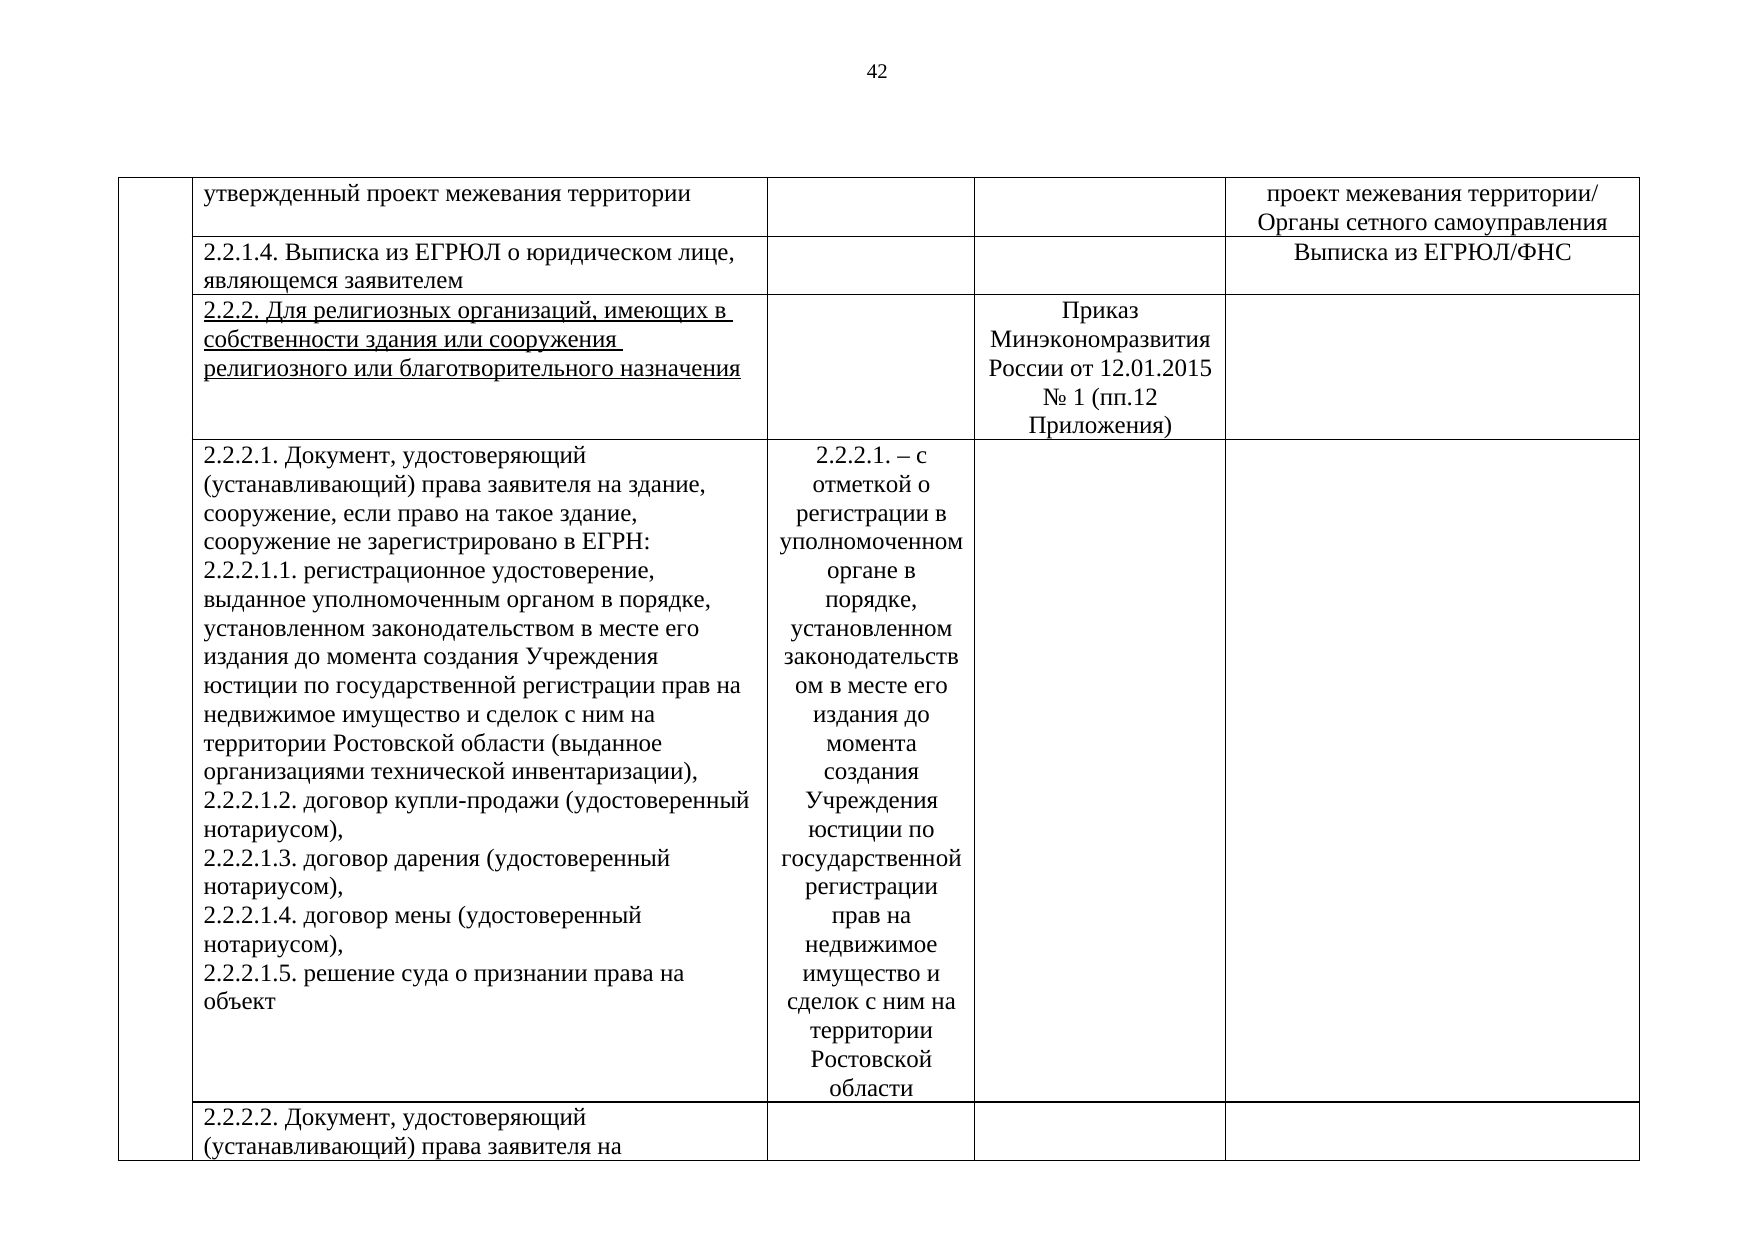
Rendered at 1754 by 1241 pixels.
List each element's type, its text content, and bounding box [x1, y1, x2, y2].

table_cell [975, 1103, 1225, 1160]
table_cell [768, 178, 974, 236]
table_cell 2.2.2.1. Документ, удостоверяющий (устанавливающий) права заявителя на здание, сооружение, если право на такое здание, сооружение не зарегистрировано в ЕГРН: 2.2.2.1.1. регистрационное удостоверение, выданное уполномоченным органом в порядке, установленном законодательством в месте его издания до момента создания Учреждения юстиции по государственной регистрации прав на недвижимое имущество и сделок с ним на территории Ростовской области (выданное организациями технической инвентаризации), 2.2.2.1.2. договор купли-продажи (удостоверенный нотариусом), 2.2.2.1.3. договор дарения (удостоверенный нотариусом), 2.2.2.1.4. договор мены (удостоверенный нотариусом), 2.2.2.1.5. решение суда о признании права на объект [193, 440, 767, 1101]
table_cell [1226, 295, 1639, 439]
table_cell [1226, 440, 1639, 1101]
table_cell [975, 440, 1225, 1101]
table_cell [768, 1103, 974, 1160]
table_cell 2.2.2.1. – с отметкой о регистрации в уполномоченном органе в порядке, установленном законодательством в месте его издания до момента создания Учреждения юстиции по государственной регистрации прав на недвижимое имущество и сделок с ним на территории Ростовской области [768, 440, 974, 1101]
table_cell 2.2.1.4. Выписка из ЕГРЮЛ о юридическом лице, являющемся заявителем [193, 237, 767, 294]
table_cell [1226, 178, 1639, 236]
table_cell Приказ Минэкономразвития России от 12.01.2015 № 1 (пп.12 Приложения) [975, 295, 1225, 439]
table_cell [193, 1103, 767, 1160]
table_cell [193, 178, 767, 236]
table_cell [975, 237, 1225, 294]
table_cell [975, 178, 1225, 236]
table_cell [768, 295, 974, 439]
table_cell 2.2.2. Для религиозных организаций, имеющих в собственности здания или сооружения религиозного или благотворительного назначения [193, 295, 767, 439]
table_cell Выписка из ЕГРЮЛ/ФНС [1226, 237, 1639, 294]
table_cell [768, 237, 974, 294]
table_cell [1226, 1103, 1639, 1160]
